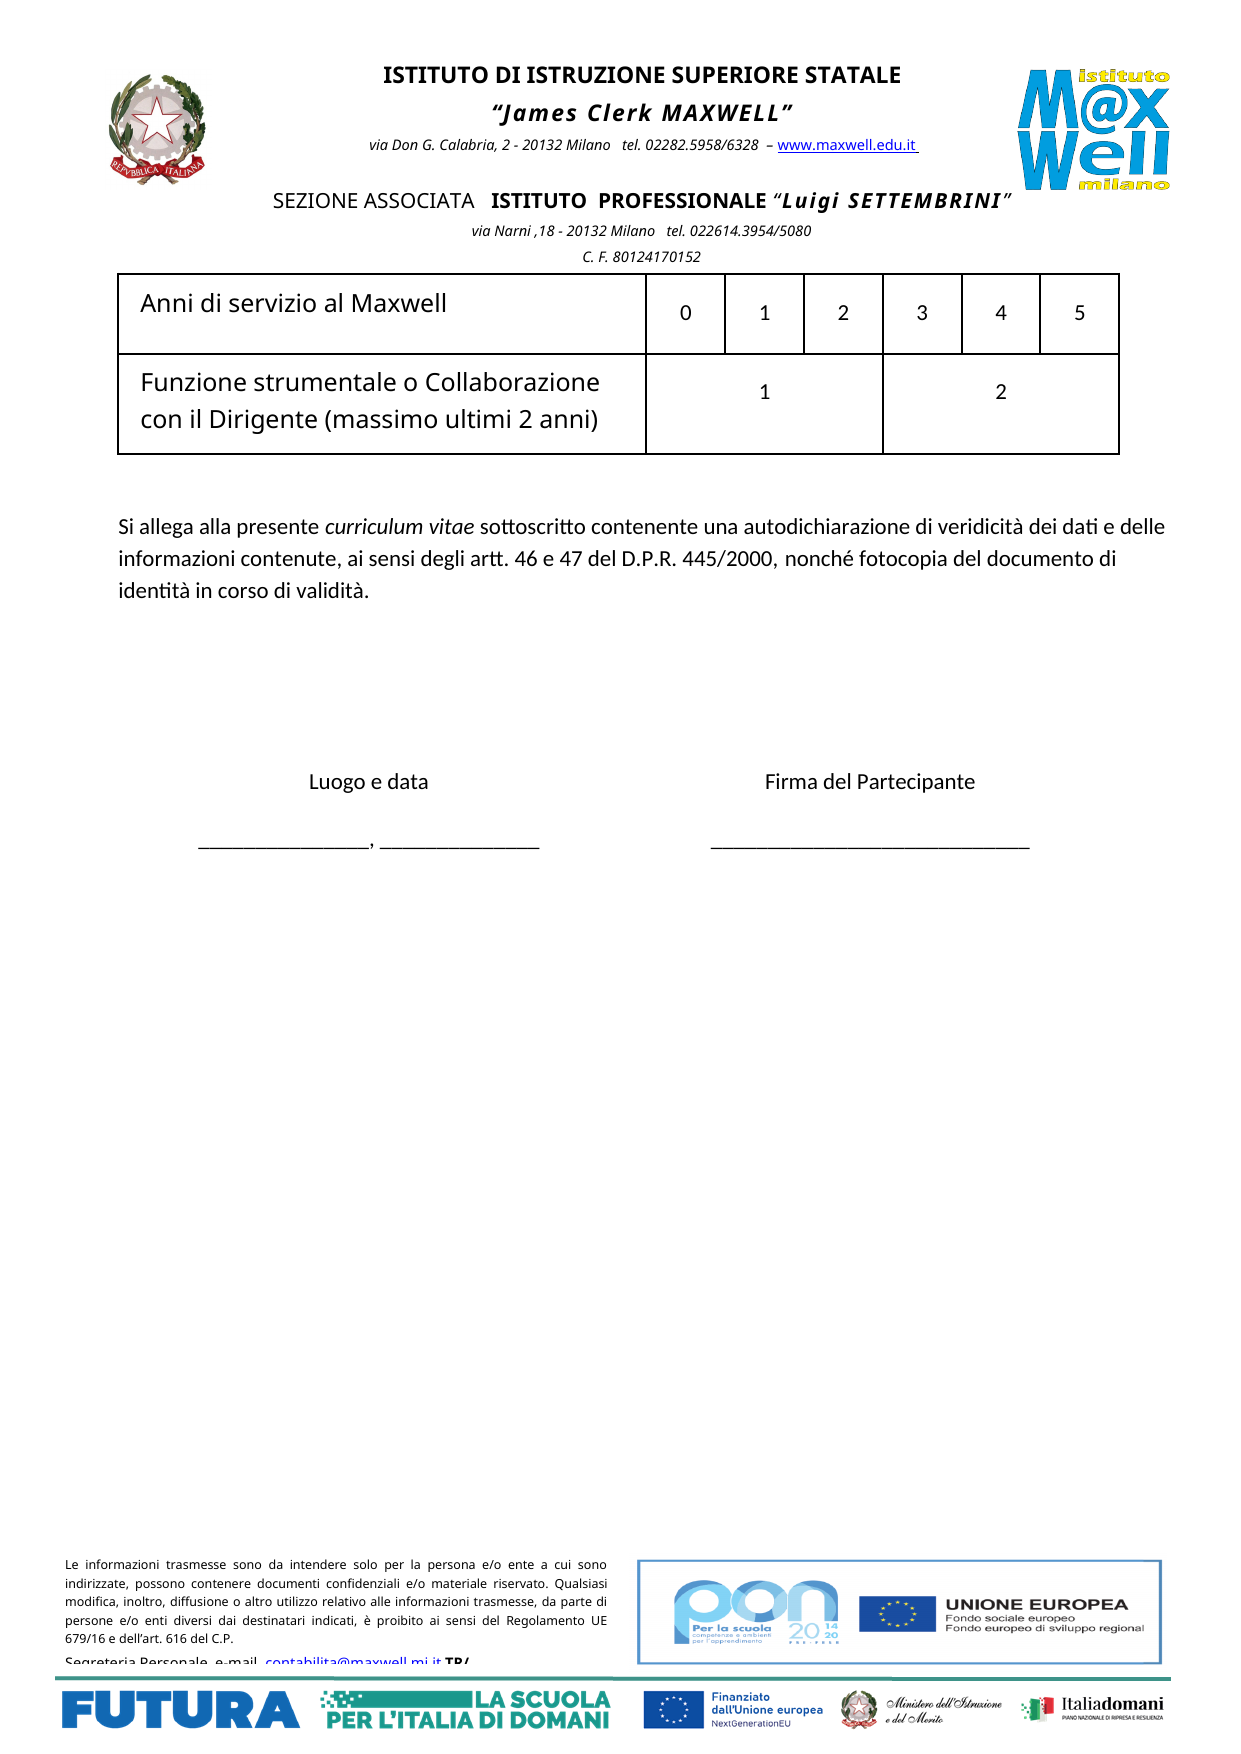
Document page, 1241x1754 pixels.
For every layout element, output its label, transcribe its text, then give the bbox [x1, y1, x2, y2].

table_cell 1 [647, 355, 882, 452]
table_cell Anni di servizio al Maxwell [119, 275, 645, 352]
table_cell 2 [884, 355, 1118, 452]
table_cell 1 [726, 275, 803, 352]
table_cell 2 [805, 275, 882, 352]
picture [1042, 162, 1050, 190]
table_cell ____________________________ [620, 812, 1121, 869]
text Si allega alla presente curriculum vitae sottoscritto contenente una autodichiarazione di veridicità dei dati e delle informazioni contenute, ai sensi degli artt. 46 e 47 del D.P.R. 445/2000, nonché fotocopia del documento di identità in corso di validità. [118, 512, 1167, 604]
picture [628, 1551, 1167, 1672]
table_cell 3 [884, 275, 961, 352]
table_cell 5 [1041, 275, 1118, 352]
table_cell 4 [963, 275, 1039, 352]
table_header Firma del Partecipante [620, 755, 1121, 812]
picture [1047, 69, 1055, 95]
table_cell Funzione strumentale o Collaborazione con il Dirigente (massimo ultimi 2 anni) [119, 355, 645, 452]
picture [105, 69, 212, 190]
table_cell 0 [647, 275, 724, 352]
picture [1017, 135, 1025, 190]
table_cell _______________, ______________ [118, 812, 619, 869]
picture [31, 1674, 1213, 1736]
table_header Luogo e data [118, 755, 619, 812]
picture [1017, 69, 1170, 190]
